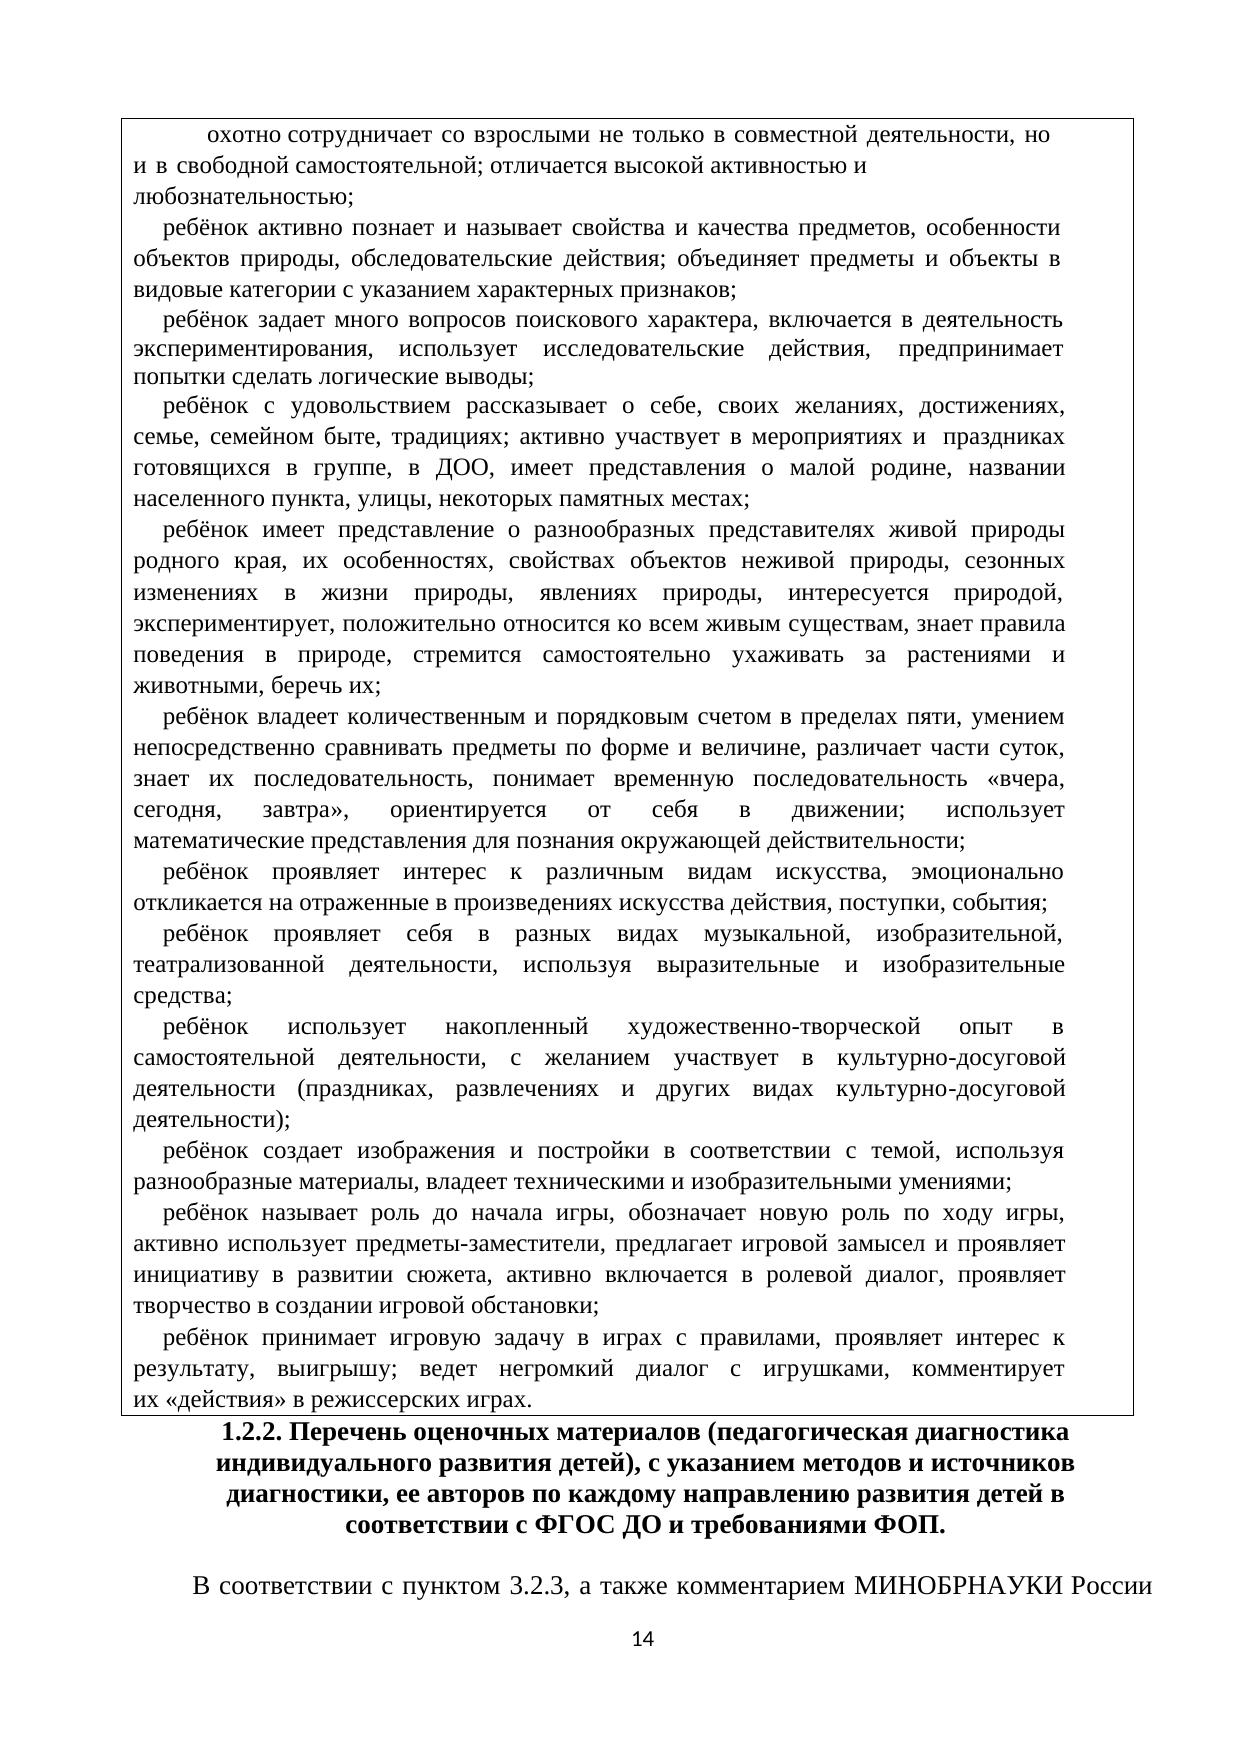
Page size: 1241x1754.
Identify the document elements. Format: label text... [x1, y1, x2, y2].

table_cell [122, 119, 1133, 1414]
text 1.2.2. Перечень оценочных материалов (педагогическая диагностика индивидуального развития детей), с указанием методов и источников диагностики, ее авторов по каждому направлению развития детей в соответствии с ФГОС ДО и требованиями ФОП. [164, 1416, 1126, 1539]
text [133, 1570, 1153, 1601]
